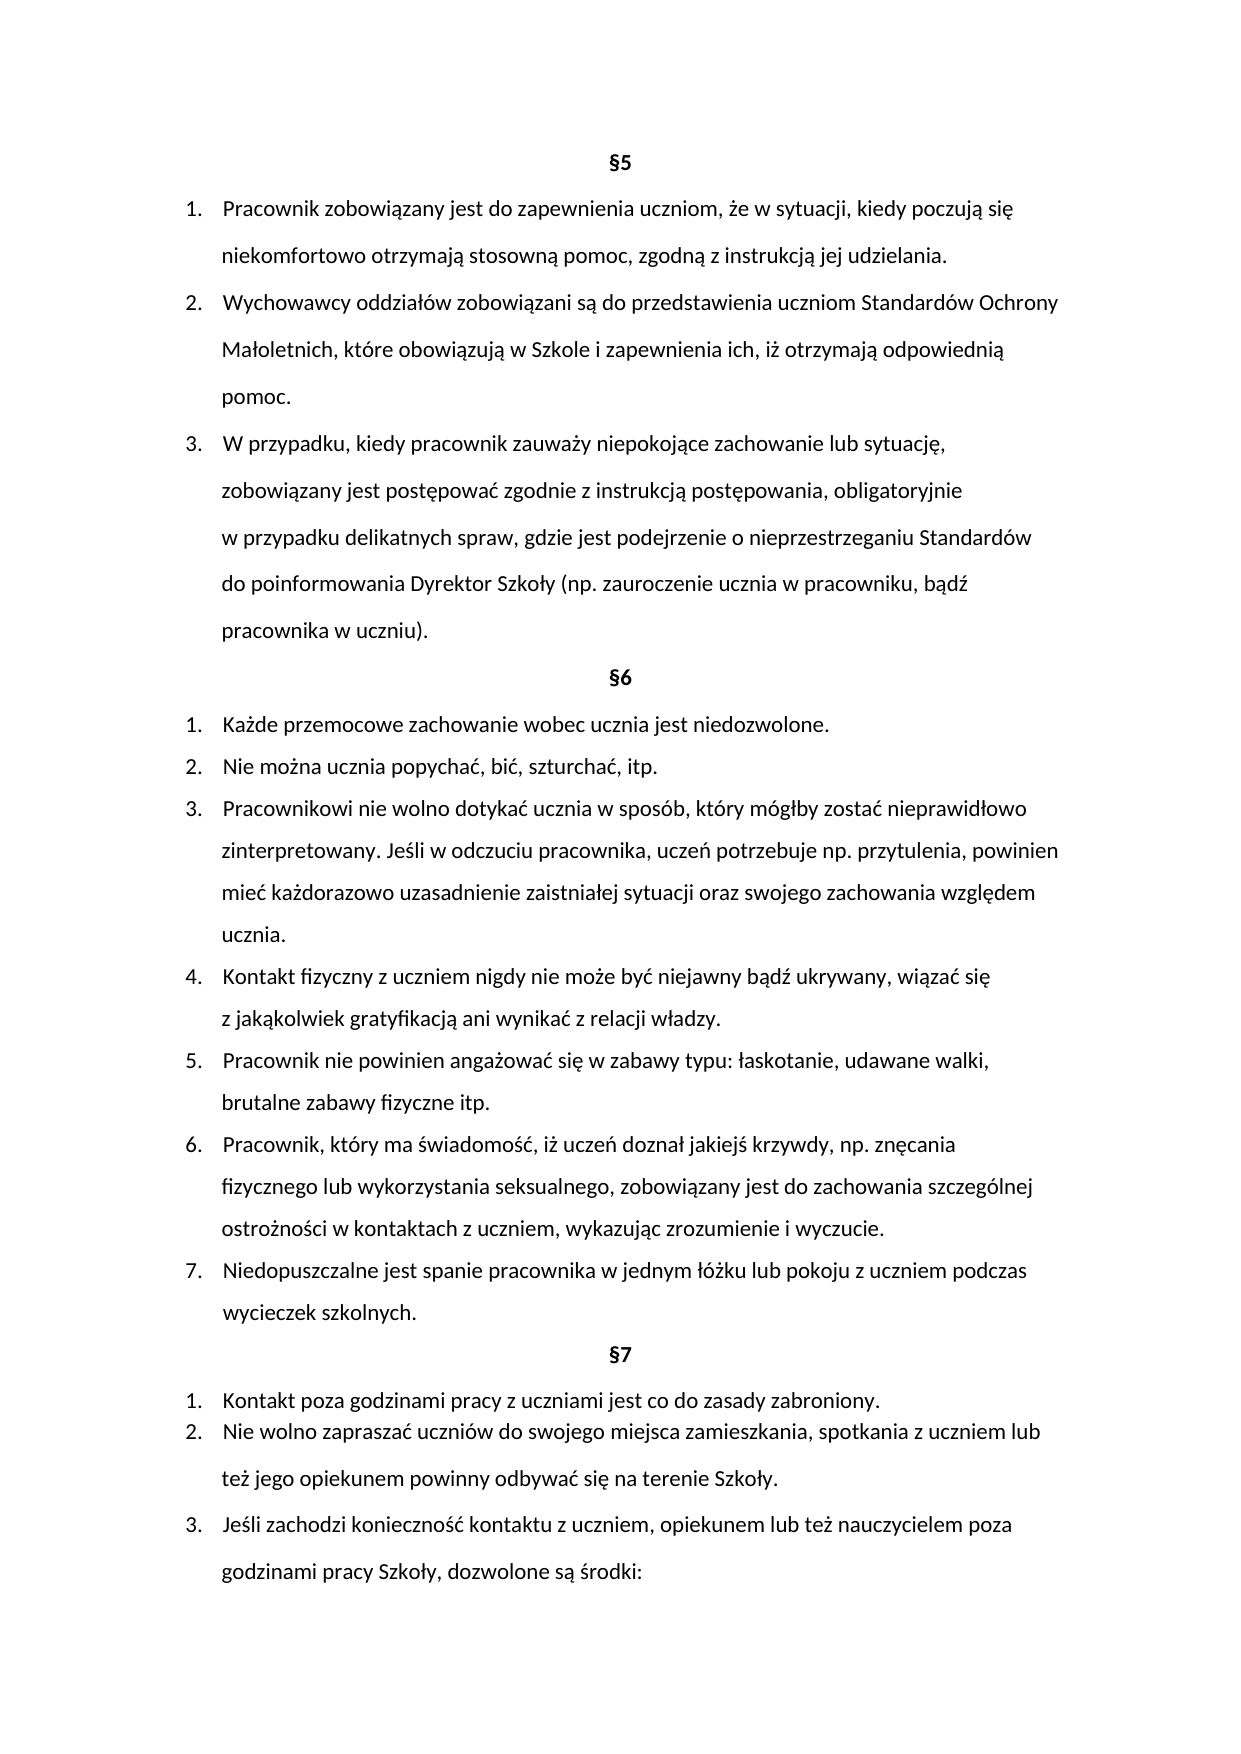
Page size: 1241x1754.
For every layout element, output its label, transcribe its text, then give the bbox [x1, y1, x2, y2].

text pomoc. [148, 382, 1093, 410]
text też jego opiekunem powinny odbywać się na terenie Szkoły. [148, 1464, 1093, 1492]
list Nie można ucznia popychać, bić, szturchać, itp. [185, 752, 1093, 780]
list Nie wolno zapraszać uczniów do swojego miejsca zamieszkania, spotkania z uczniem lub [185, 1417, 1093, 1445]
list Jeśli zachodzi konieczność kontaktu z uczniem, opiekunem lub też nauczycielem poza [185, 1511, 1093, 1539]
text zinterpretowany. Jeśli w odczuciu pracownika, uczeń potrzebuje np. przytulenia, powinien [148, 836, 1093, 864]
text fizycznego lub wykorzystania seksualnego, zobowiązany jest do zachowania szczególnej ostrożności w kontaktach z uczniem, wykazując zrozumienie i wyczucie. [221, 1172, 1093, 1242]
text brutalne zabawy fizyczne itp. [148, 1088, 1093, 1116]
list Kontakt poza godzinami pracy z uczniami jest co do zasady zabroniony. [185, 1387, 1093, 1415]
text ucznia. [148, 920, 1093, 948]
text z jakąkolwiek gratyfikacją ani wynikać z relacji władzy. [148, 1004, 1093, 1032]
text §6 [148, 663, 1093, 691]
text §5 [148, 148, 1093, 176]
list Kontakt fizyczny z uczniem nigdy nie może być niejawny bądź ukrywany, wiązać się [185, 962, 1093, 990]
list Pracownik, który ma świadomość, iż uczeń doznał jakiejś krzywdy, np. znęcania [185, 1130, 1093, 1158]
list Wychowawcy oddziałów zobowiązani są do przedstawienia uczniom Standardów Ochrony [185, 288, 1093, 316]
list wycieczek szkolnych. [223, 1298, 1093, 1326]
list Niedopuszczalne jest spanie pracownika w jednym łóżku lub pokoju z uczniem podczas [185, 1256, 1093, 1284]
text Małoletnich, które obowiązują w Szkole i zapewnienia ich, iż otrzymają odpowiednią [148, 335, 1093, 363]
list W przypadku, kiedy pracownik zauważy niepokojące zachowanie lub sytuację, [185, 429, 1093, 457]
text w przypadku delikatnych spraw, gdzie jest podejrzenie o nieprzestrzeganiu Standardów [221, 523, 1093, 551]
text §7 [148, 1340, 1093, 1368]
text zobowiązany jest postępować zgodnie z instrukcją postępowania, obligatoryjnie [148, 476, 1093, 504]
text pracownika w uczniu). [148, 616, 1093, 644]
text mieć każdorazowo uzasadnienie zaistniałej sytuacji oraz swojego zachowania względem [148, 878, 1093, 906]
text godzinami pracy Szkoły, dozwolone są środki: [148, 1557, 1093, 1586]
text do poinformowania Dyrektor Szkoły (np. zauroczenie ucznia w pracowniku, bądź [148, 569, 1093, 597]
text niekomfortowo otrzymają stosowną pomoc, zgodną z instrukcją jej udzielania. [148, 241, 1093, 269]
list Pracownik nie powinien angażować się w zabawy typu: łaskotanie, udawane walki, [185, 1046, 1093, 1074]
list Pracownikowi nie wolno dotykać ucznia w sposób, który mógłby zostać nieprawidłowo [185, 794, 1093, 822]
list Pracownik zobowiązany jest do zapewnienia uczniom, że w sytuacji, kiedy poczują się [185, 194, 1093, 222]
list Każde przemocowe zachowanie wobec ucznia jest niedozwolone. [185, 710, 1093, 738]
